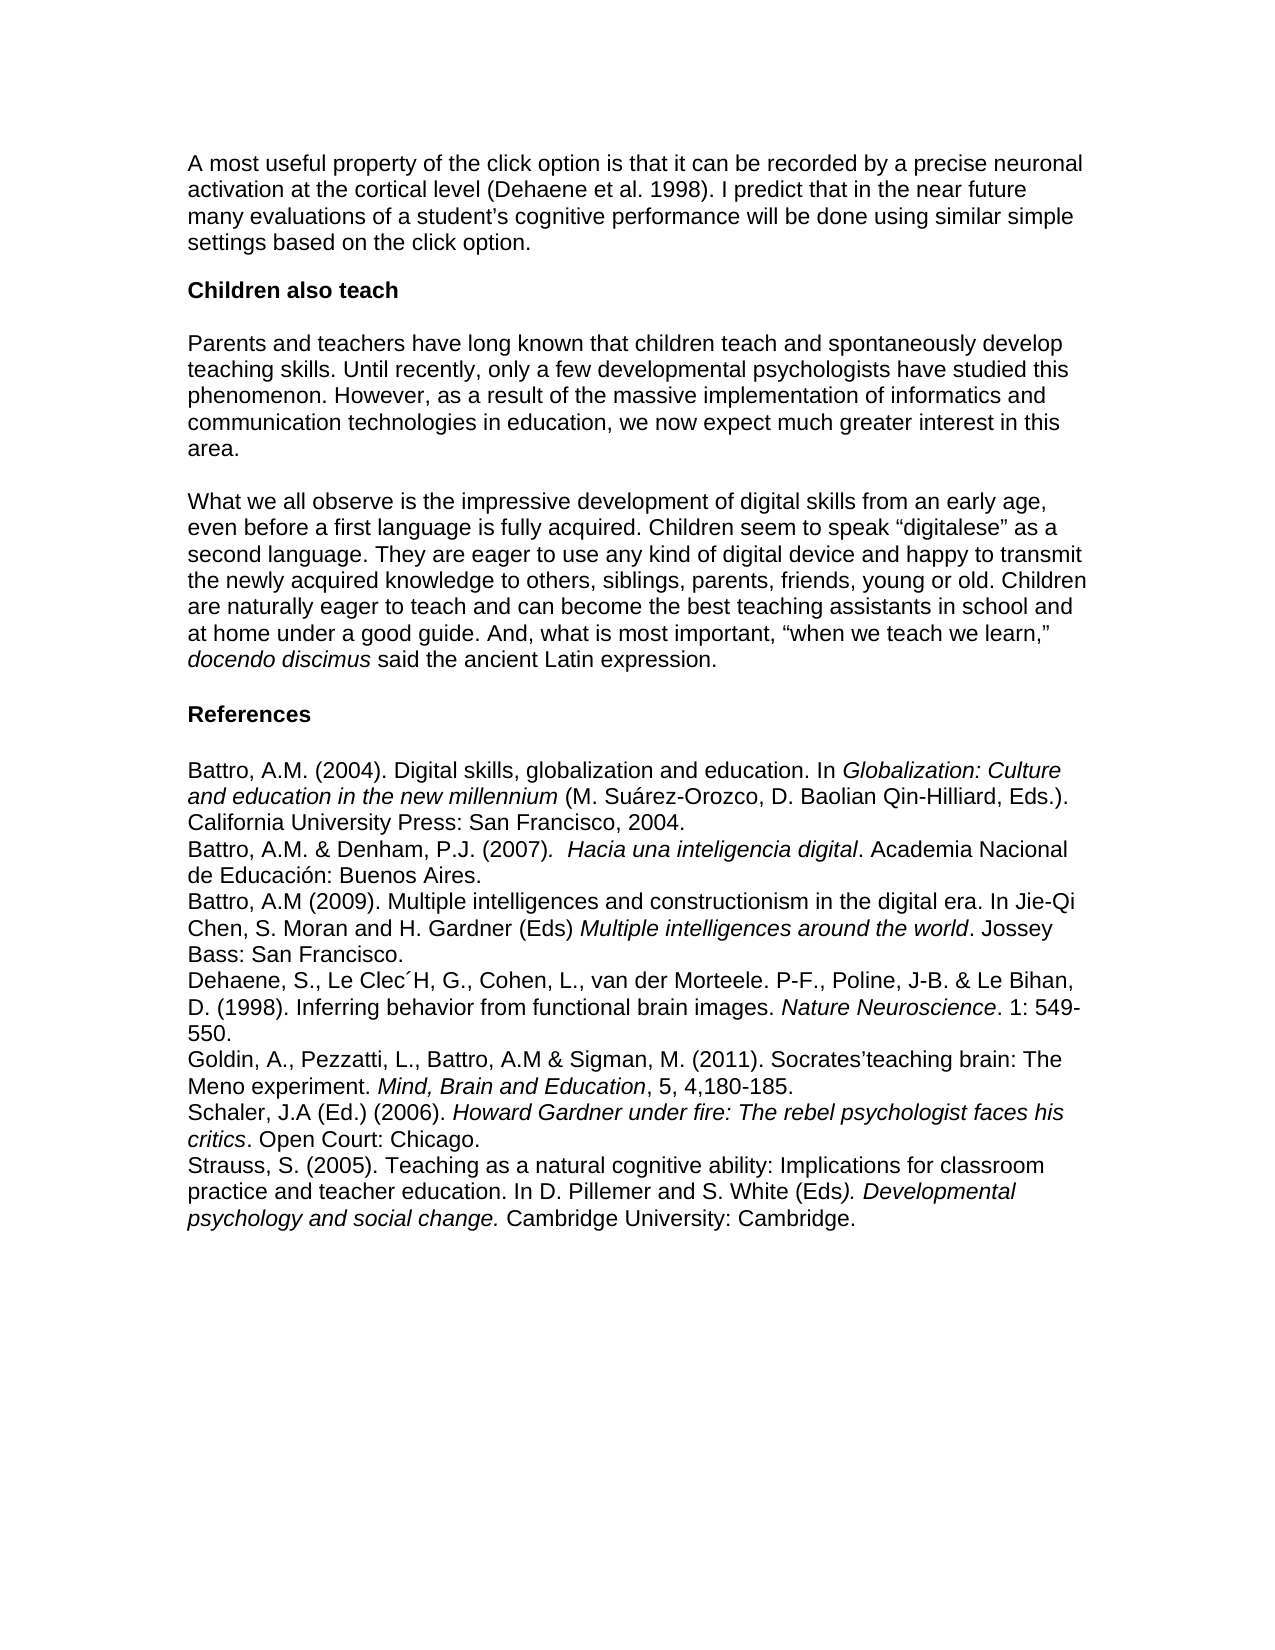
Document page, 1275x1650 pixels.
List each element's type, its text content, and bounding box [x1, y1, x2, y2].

text A most useful property of the click option is that it can be recorded by a precise neuronal activation at the cortical level (Dehaene et al. 1998). I predict that in the near future many evaluations of a student’s cognitive performance will be done using similar simple settings based on the click option. [187, 150, 1087, 255]
text Dehaene, S., Le Clec´H, G., Cohen, L., van der Morteele. P-F., Poline, J-B. & Le Bihan, D. (1998). Inferring behavior from functional brain images. Nature Neuroscience. 1: 549-550. [187, 967, 1087, 1046]
text Battro, A.M. (2004). Digital skills, globalization and education. In Globalization: Culture and education in the new millennium (M. Suárez-Orozco, D. Baolian Qin-Hilliard, Eds.). California University Press: San Francisco, 2004. [187, 757, 1087, 836]
text Schaler, J.A (Ed.) (2006). Howard Gardner under fire: The rebel psychologist faces his critics. Open Court: Chicago. [187, 1099, 1087, 1152]
text References [187, 701, 1087, 727]
text Strauss, S. (2005). Teaching as a natural cognitive ability: Implications for classroom practice and teacher education. In D. Pillemer and S. White (Eds). Developmental psychology and social change. Cambridge University: Cambridge. [187, 1152, 1087, 1231]
text Goldin, A., Pezzatti, L., Battro, A.M & Sigman, M. (2011). Socrates’teaching brain: The Meno experiment. Mind, Brain and Education, 5, 4,180-185. [187, 1046, 1087, 1099]
text Battro, A.M. & Denham, P.J. (2007). Hacia una inteligencia digital. Academia Nacional de Educación: Buenos Aires. [187, 836, 1087, 888]
text What we all observe is the impressive development of digital skills from an early age, even before a first language is fully acquired. Children seem to speak “digitalese” as a second language. They are eager to use any kind of digital device and happy to transmit the newly acquired knowledge to others, siblings, parents, friends, young or old. Children are naturally eager to teach and can become the best teaching assistants in school and at home under a good guide. And, what is most important, “when we teach we learn,” docendo discimus said the ancient Latin expression. [187, 488, 1087, 672]
text Parents and teachers have long known that children teach and spontaneously develop teaching skills. Until recently, only a few developmental psychologists have studied this phenomenon. However, as a result of the massive implementation of informatics and communication technologies in education, we now expect much greater interest in this area. [187, 330, 1087, 461]
text Battro, A.M (2009). Multiple intelligences and constructionism in the digital era. In Jie-Qi Chen, S. Moran and H. Gardner (Eds) Multiple intelligences around the world. Jossey Bass: San Francisco. [187, 888, 1087, 967]
text Children also teach [187, 277, 1087, 303]
